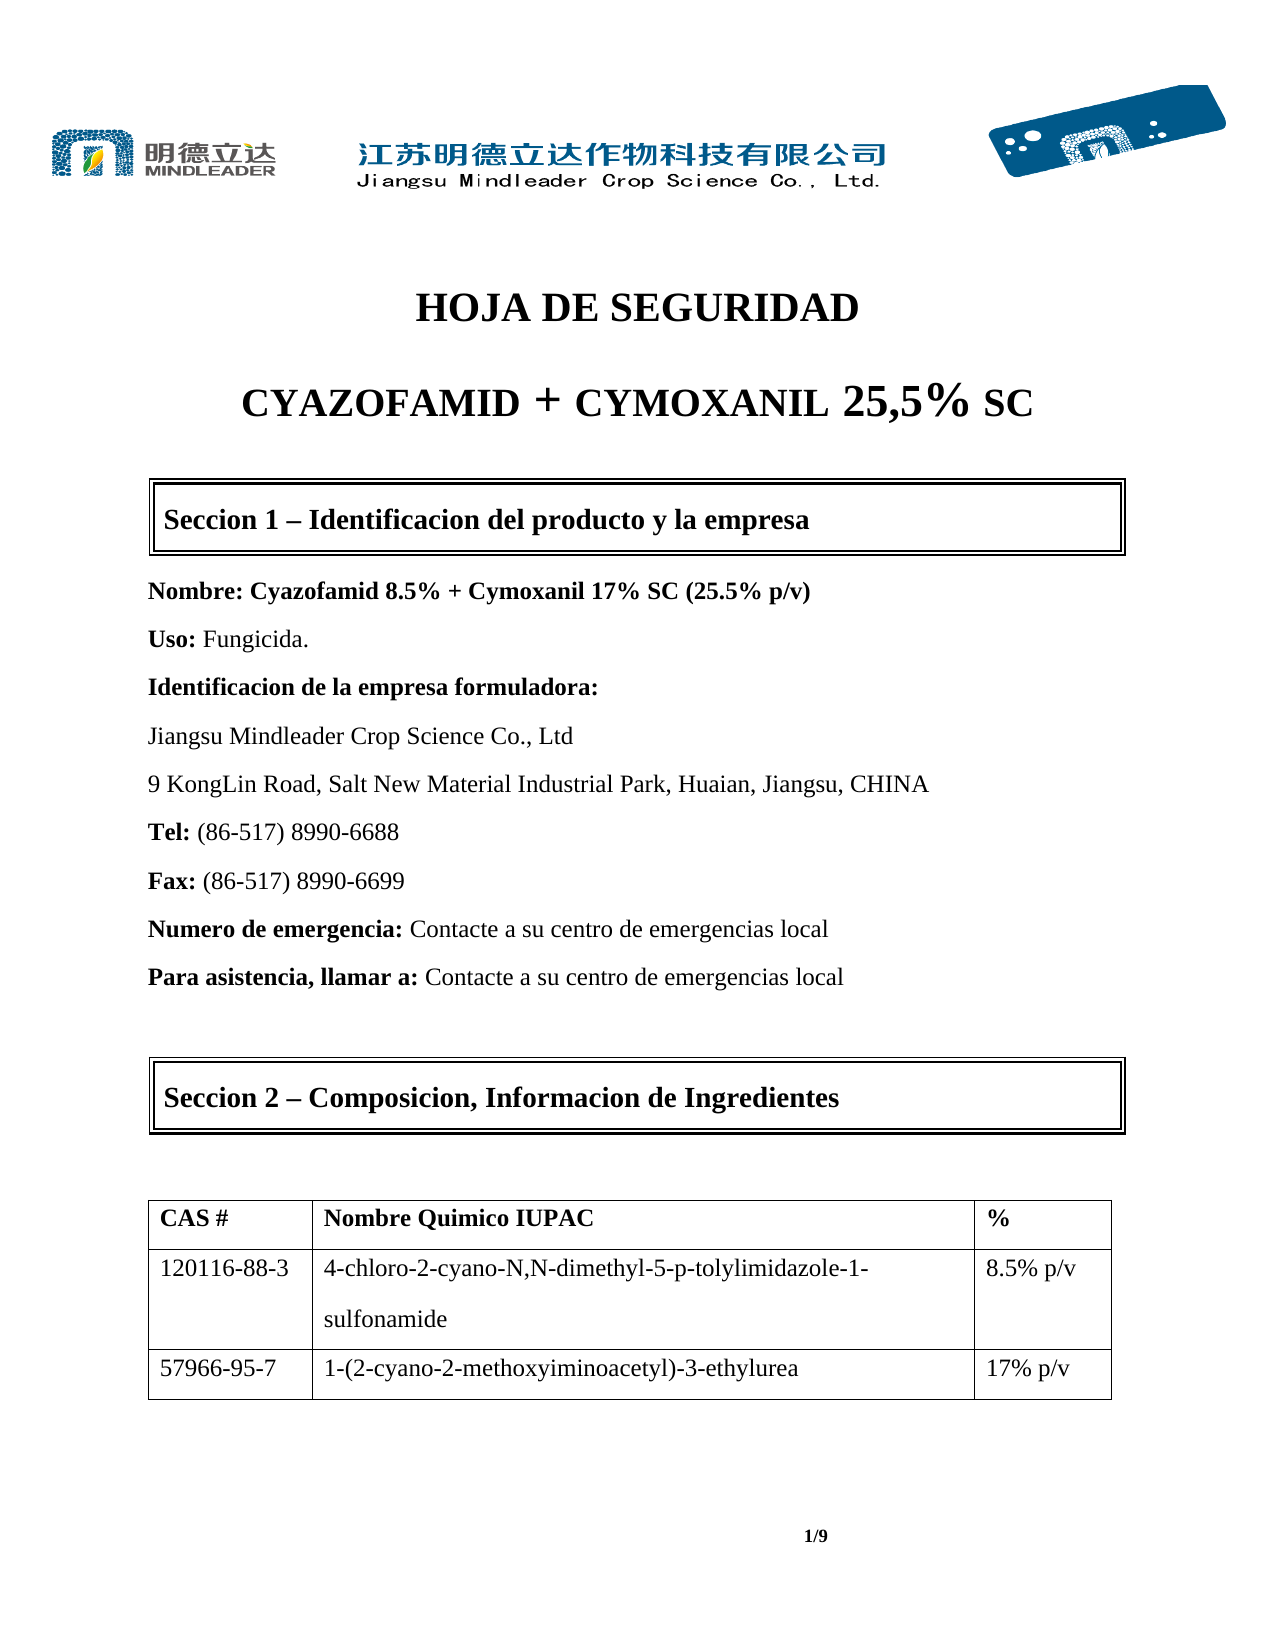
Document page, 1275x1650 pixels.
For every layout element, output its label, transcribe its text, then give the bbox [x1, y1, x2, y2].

picture [52, 85, 1226, 189]
table_header CAS # [149, 1201, 312, 1249]
table_header % [975, 1201, 1111, 1249]
table_cell 4-chloro-2-cyano-N,N-dimethyl-5-p-tolylimidazole-1-sulfonamide [313, 1250, 974, 1349]
table_header Seccion 2 – Composicion, Informacion de Ingredientes [152, 1058, 1123, 1128]
text cyazofamid + cymoxanil 25,5% sc [148, 365, 1127, 433]
table_cell 8.5% p/v [975, 1250, 1111, 1349]
text Fax: (86-517) 8990-6699 [148, 863, 1127, 897]
text Identificacion de la empresa formuladora: [148, 670, 1127, 704]
table_header Nombre Quimico IUPAC [313, 1201, 974, 1249]
table_cell 57966-95-7 [149, 1350, 312, 1398]
table_header Seccion 1 – Identificacion del producto y la empresa [155, 485, 1120, 550]
text Nombre: Cyazofamid 8.5% + Cymoxanil 17% SC (25.5% p/v) [148, 573, 1127, 607]
table_cell 17% p/v [975, 1350, 1111, 1398]
text Tel: (86-517) 8990-6688 [148, 815, 1127, 849]
text Uso: Fungicida. [148, 622, 1127, 656]
text Numero de emergencia: Contacte a su centro de emergencias local [148, 912, 1127, 946]
table_cell 1-(2-cyano-2-methoxyiminoacetyl)-3-ethylurea [313, 1350, 974, 1398]
table_cell 120116-88-3 [149, 1250, 312, 1349]
text HOJA DE SEGURIDAD [148, 273, 1127, 341]
text Jiangsu Mindleader Crop Science Co., Ltd [148, 718, 1127, 752]
text 9 KongLin Road, Salt New Material Industrial Park, Huaian, Jiangsu, CHINA [148, 767, 1127, 801]
text Para asistencia, llamar a: Contacte a su centro de emergencias local [148, 960, 1127, 994]
